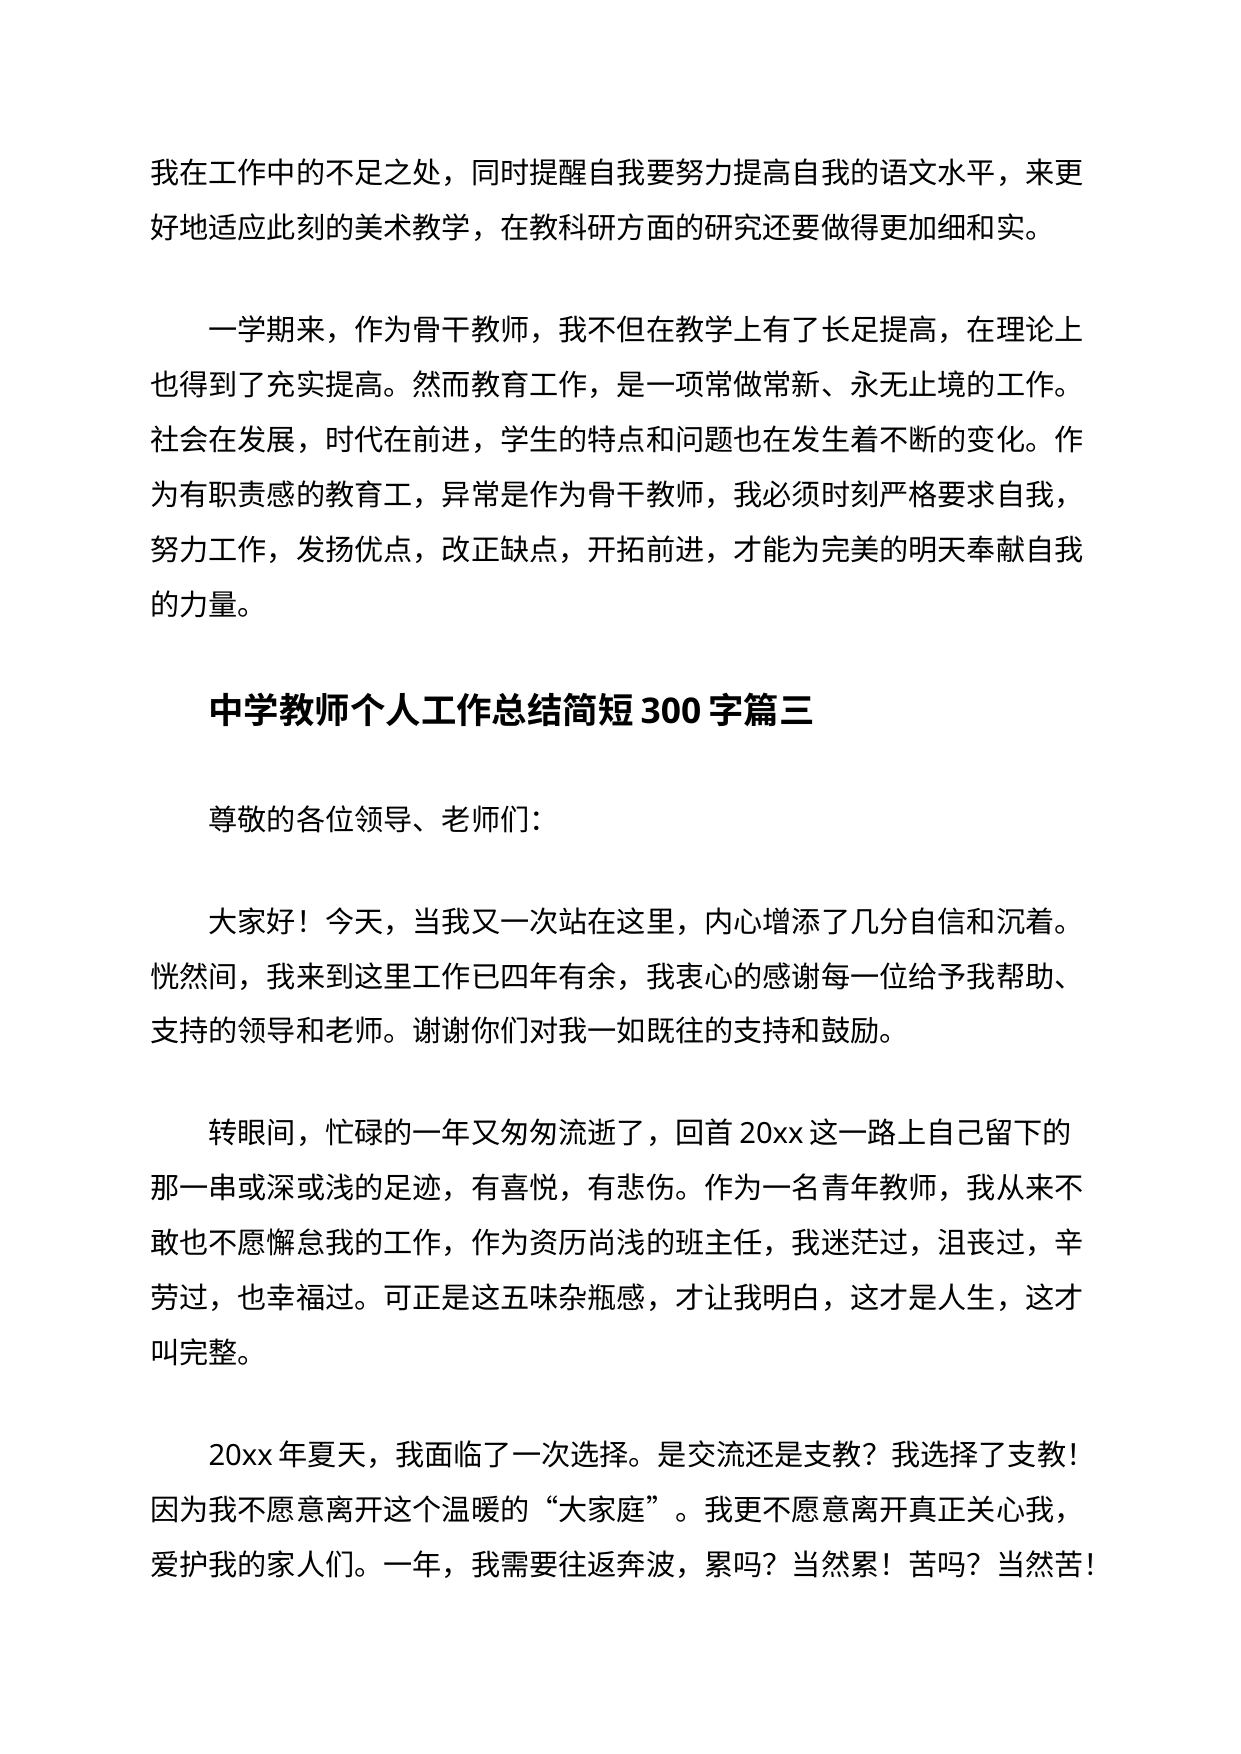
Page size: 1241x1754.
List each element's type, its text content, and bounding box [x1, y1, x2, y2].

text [150, 1431, 1090, 1583]
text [150, 150, 1090, 247]
text 中学教师个人工作总结简短300字篇三 [150, 683, 1090, 734]
text 一学期来，作为骨干教师，我不但在教学上有了长足提高，在理论上也得到了充实提高。然而教育工作，是一项常做常新、永无止境的工作。社会在发展，时代在前进，学生的特点和问题也在发生着不断的变化。作为有职责感的教育工，异常是作为骨干教师，我必须时刻严格要求自我，努力工作，发扬优点，改正缺点，开拓前进，才能为完美的明天奉献自我的力量。 [150, 307, 1090, 623]
text 尊敬的各位领导、老师们： [150, 796, 1090, 839]
text 大家好！今天，当我又一次站在这里，内心增添了几分自信和沉着。恍然间，我来到这里工作已四年有余，我衷心的感谢每一位给予我帮助、支持的领导和老师。谢谢你们对我一如既往的支持和鼓励。 [150, 898, 1090, 1050]
text 转眼间，忙碌的一年又匆匆流逝了，回首20xx这一路上自己留下的那一串或深或浅的足迹，有喜悦，有悲伤。作为一名青年教师，我从来不敢也不愿懈怠我的工作，作为资历尚浅的班主任，我迷茫过，沮丧过，辛劳过，也幸福过。可正是这五味杂瓶感，才让我明白，这才是人生，这才叫完整。 [150, 1110, 1090, 1372]
